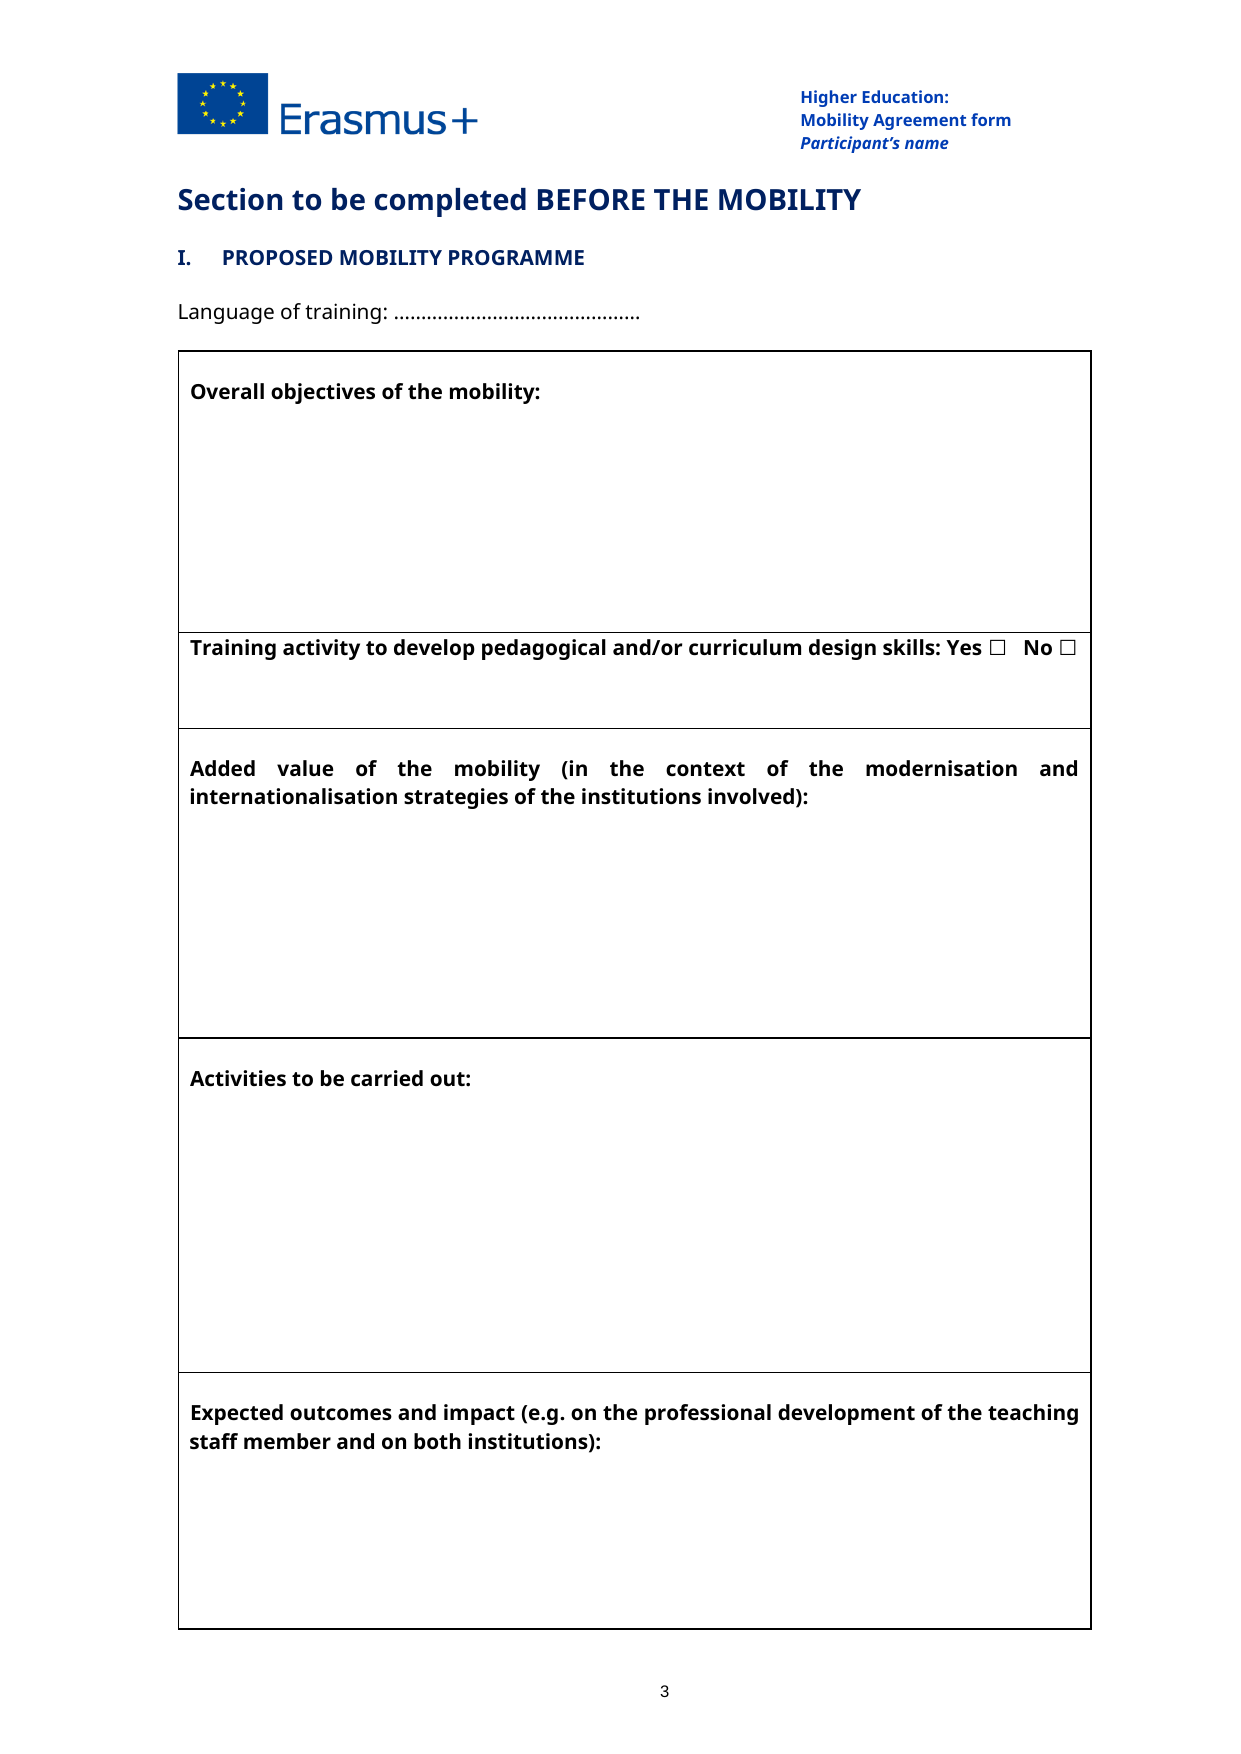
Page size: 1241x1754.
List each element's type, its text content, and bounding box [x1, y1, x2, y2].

picture [177, 73, 478, 135]
table_header Overall objectives of the mobility: [179, 352, 1090, 632]
table_cell Training activity to develop pedagogical and/or curriculum design skills: Yes ☐ No ☐ [179, 633, 1090, 727]
table_cell Added value of the mobility (in the context of the modernisation and internationalisation strategies of the institutions involved): [179, 729, 1090, 1037]
text Language of training: ……………………………………… [177, 297, 1092, 325]
table_cell Expected outcomes and impact (e.g. on the professional development of the teaching staff member and on both institutions): [179, 1373, 1090, 1628]
table_cell Activities to be carried out: [179, 1039, 1090, 1372]
subtitle I. PROPOSED MOBILITY PROGRAMME [177, 243, 1092, 272]
subtitle Section to be completed BEFORE THE MOBILITY [177, 179, 1092, 218]
